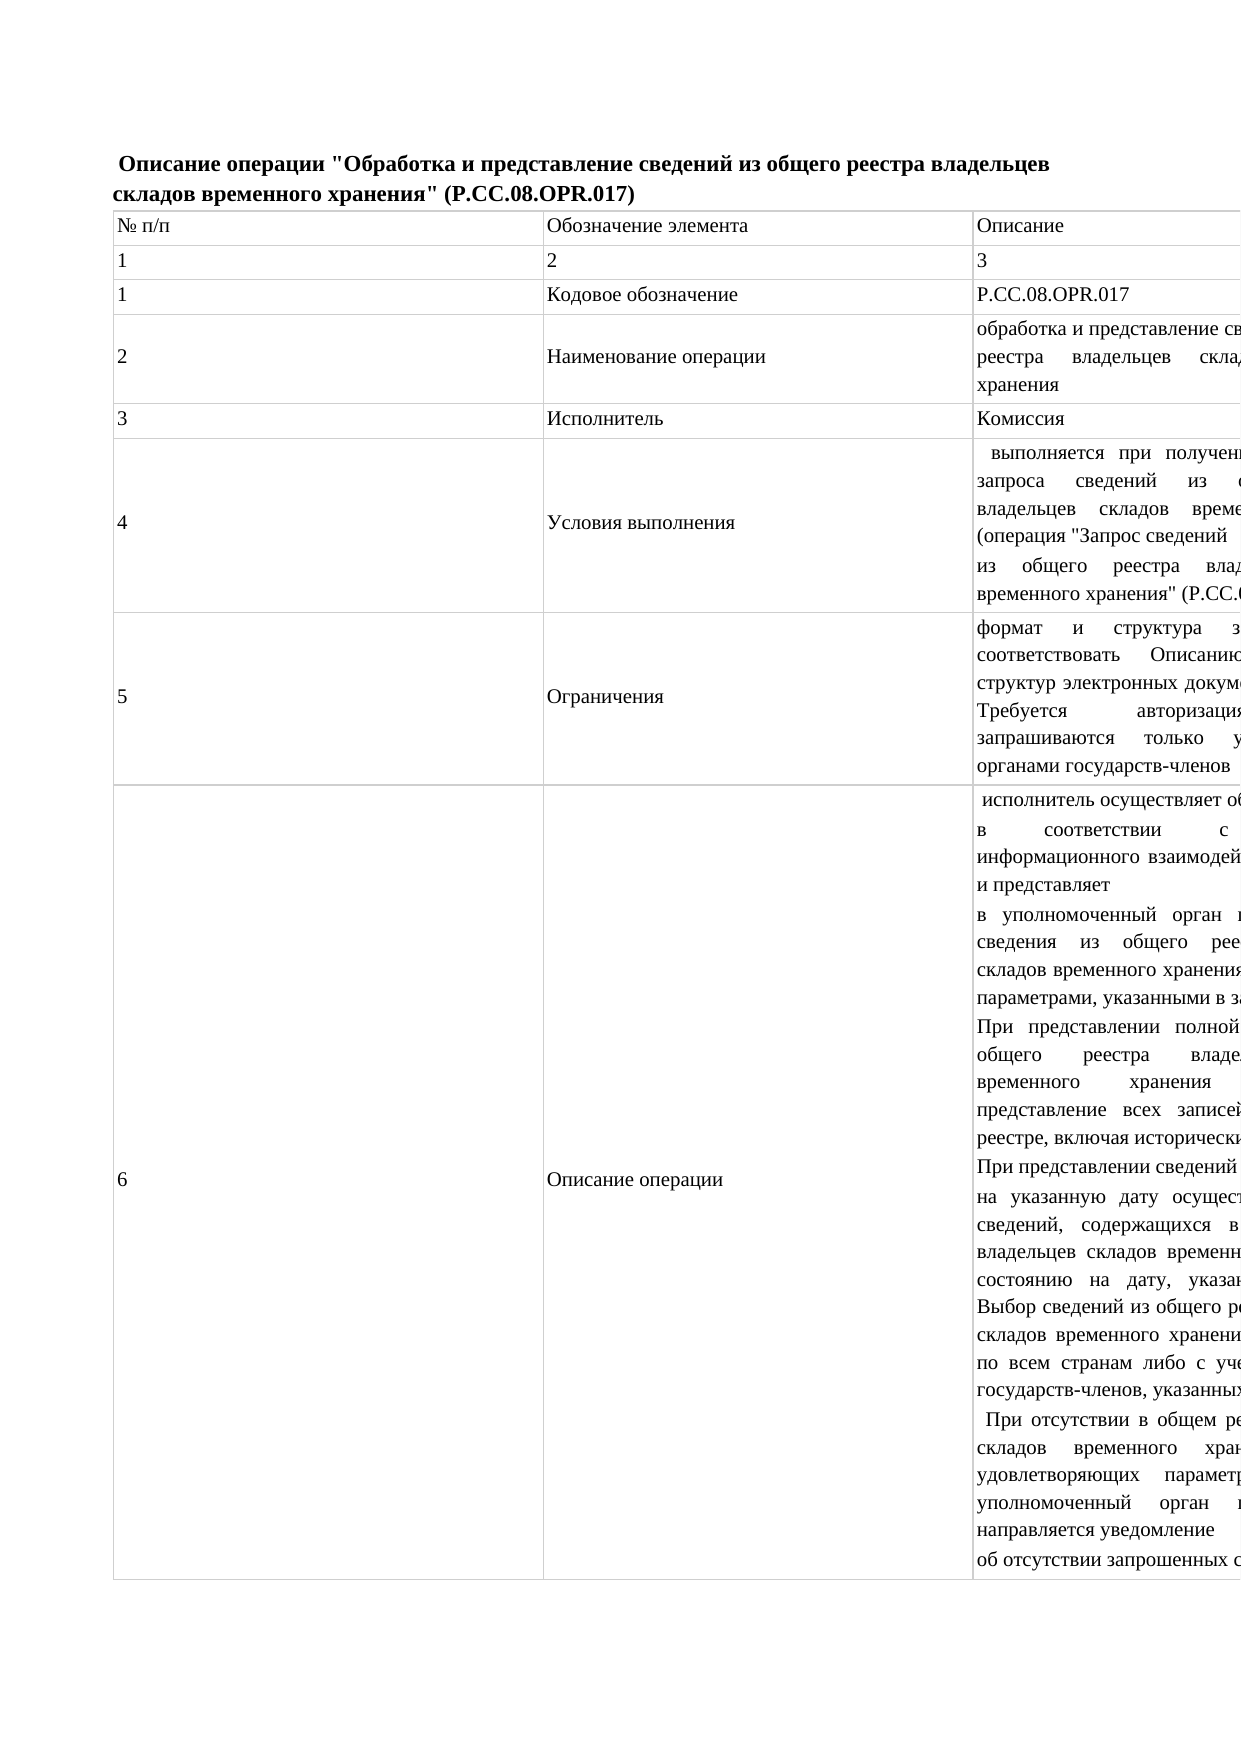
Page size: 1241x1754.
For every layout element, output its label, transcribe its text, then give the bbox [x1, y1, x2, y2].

table_cell Кодовое обозначение [544, 280, 972, 313]
table_cell 5 [114, 613, 543, 784]
table_header Обозначение элемента [544, 212, 972, 245]
table_cell Наименование операции [544, 315, 972, 403]
table_cell 3 [974, 246, 1240, 279]
table_cell Условия выполнения [544, 439, 972, 612]
table_cell 1 [114, 280, 543, 313]
table_cell обработка и представление сведений из общего реестра владельцев складов временного хранения [974, 315, 1240, 403]
table_header Описание [974, 212, 1240, 245]
table_cell 4 [114, 439, 543, 612]
table_cell 6 [114, 786, 543, 1579]
table_cell 2 [544, 246, 972, 279]
table_cell 3 [114, 404, 543, 437]
text Описание операции "Обработка и представление сведений из общего реестра владельцев складов временного хранения" (P.CC.08.OPR.017) [112, 150, 1128, 207]
table_header № п/п [114, 212, 543, 245]
table_cell Ограничения [544, 613, 972, 784]
table_cell Комиссия [974, 404, 1240, 437]
table_cell 1 [114, 246, 543, 279]
table_cell Описание операции [544, 786, 972, 1579]
table_cell 2 [114, 315, 543, 403]
table_cell формат и структура запроса должны соответствовать Описанию форматов и структур электронных документов и сведений. Требуется авторизация, сведения запрашиваются только уполномоченными органами государств-членов [974, 613, 1240, 784]
table_cell Исполнитель [544, 404, 972, 437]
table_cell выполняется при получении исполнителем запроса сведений из общего реестра владельцев складов временного хранения (операция "Запрос сведений из общего реестра владельцев складов временного хранения" (P.CC.08.OPR.016)) [974, 439, 1240, 612]
table_cell P.CC.08.OPR.017 [974, 280, 1240, 313]
table_cell исполнитель осуществляет обработку запроса в соответствии с Регламентом информационного взаимодействия, формирует и представляет в уполномоченный орган государства-члена сведения из общего реестра владельцев складов временного хранения в соответствии с параметрами, указанными в запросе. При представлении полной информации из общего реестра владельцев складов временного хранения осуществляется представление всех записей, хранящихся в реестре, включая исторические данные. При представлении сведений по состоянию на указанную дату осуществляется выборка сведений, содержащихся в общем реестре владельцев складов временного хранения, по состоянию на дату, указанную в запросе. Выбор сведений из общего реестра владельцев складов временного хранения осуществляется по всем странам либо с учетом кодов стран государств-членов, указанных в запросе. При отсутствии в общем реестре владельцев складов временного хранения сведений, удовлетворяющих параметрам запроса, в уполномоченный орган государства-члена направляется уведомление об отсутствии запрошенных сведений [974, 786, 1240, 1579]
